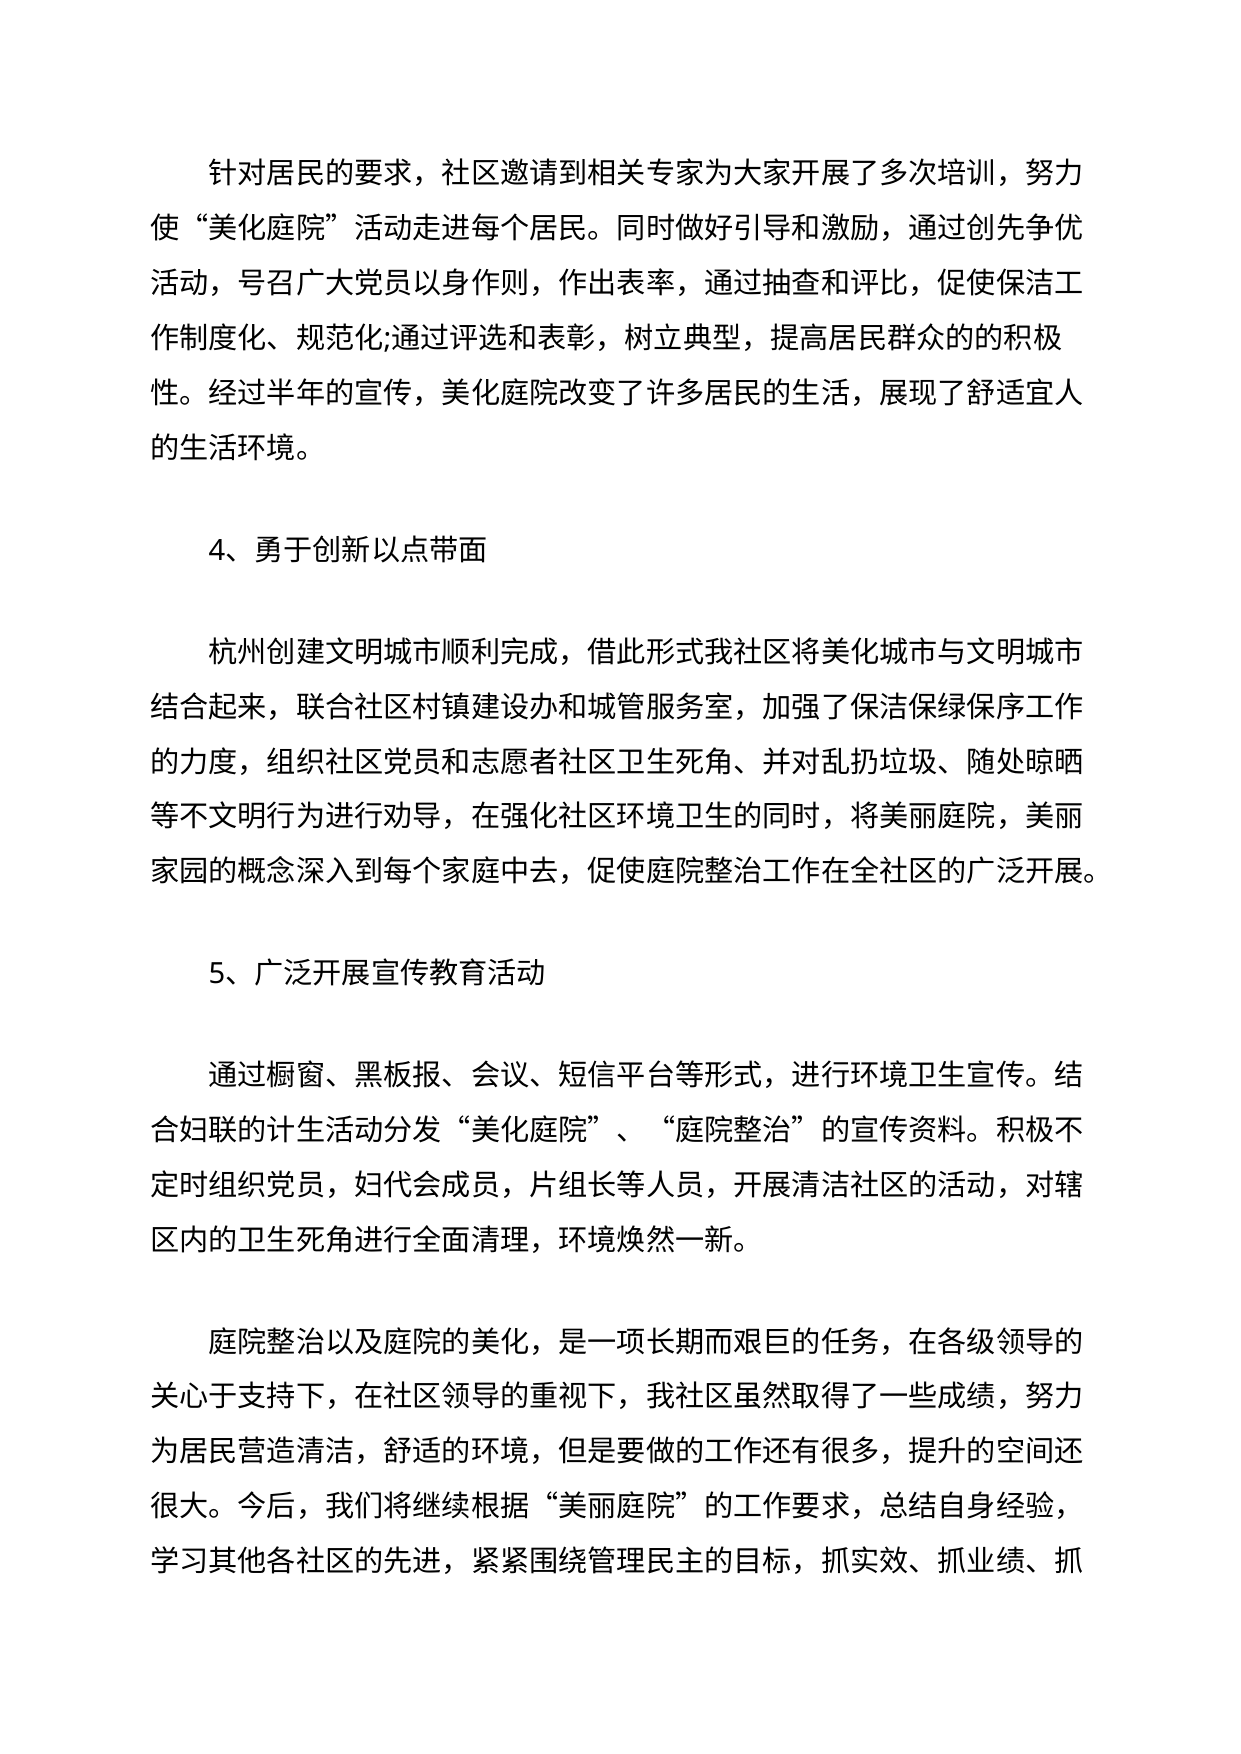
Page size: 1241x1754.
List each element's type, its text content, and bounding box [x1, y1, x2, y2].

text 杭州创建文明城市顺利完成，借此形式我社区将美化城市与文明城市结合起来，联合社区村镇建设办和城管服务室，加强了保洁保绿保序工作的力度，组织社区党员和志愿者社区卫生死角、并对乱扔垃圾、随处晾晒等不文明行为进行劝导，在强化社区环境卫生的同时，将美丽庭院，美丽家园的概念深入到每个家庭中去，促使庭院整治工作在全社区的广泛开展。 [150, 628, 1090, 890]
text 针对居民的要求，社区邀请到相关专家为大家开展了多次培训，努力使“美化庭院”活动走进每个居民。同时做好引导和激励，通过创先争优活动，号召广大党员以身作则，作出表率，通过抽查和评比，促使保洁工作制度化、规范化;通过评选和表彰，树立典型，提高居民群众的的积极性。经过半年的宣传，美化庭院改变了许多居民的生活，展现了舒适宜人的生活环境。 [150, 150, 1090, 467]
text 5、广泛开展宣传教育活动 [150, 950, 1090, 992]
text 通过橱窗、黑板报、会议、短信平台等形式，进行环境卫生宣传。结合妇联的计生活动分发“美化庭院”、“庭院整治”的宣传资料。积极不定时组织党员，妇代会成员，片组长等人员，开展清洁社区的活动，对辖区内的卫生死角进行全面清理，环境焕然一新。 [150, 1052, 1090, 1259]
text 4、勇于创新以点带面 [150, 526, 1090, 569]
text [150, 1318, 1090, 1580]
